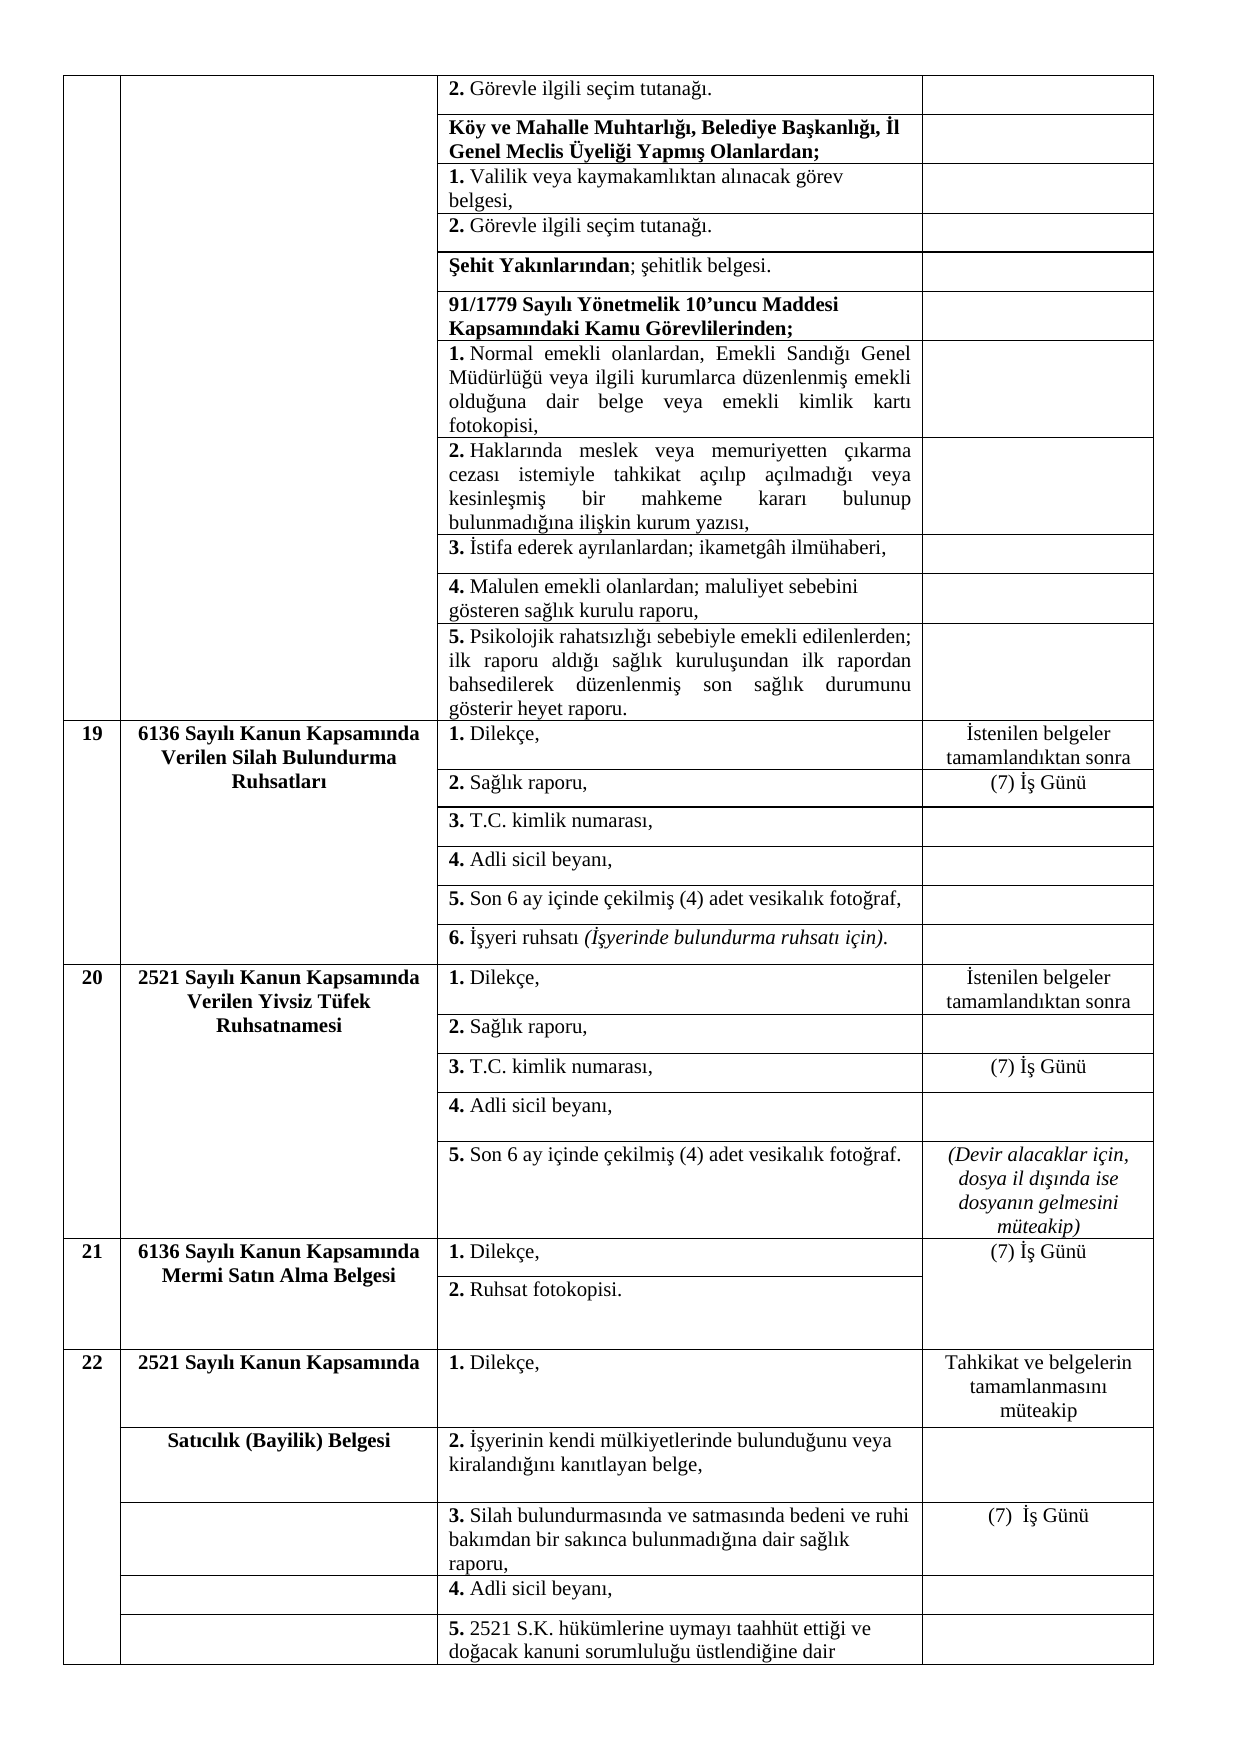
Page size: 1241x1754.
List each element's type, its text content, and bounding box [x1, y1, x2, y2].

table_cell İstenilen belgeler tamamlandıktan sonra [923, 721, 1153, 769]
table_cell [923, 808, 1153, 846]
table_cell 2. Ruhsat fotokopisi. [438, 1277, 922, 1349]
table_cell 5. Psikolojik rahatsızlığı sebebiyle emekli edilenlerden; ilk raporu aldığı sağlık kuruluşundan ilk rapordan bahsedilerek düzenlenmiş son sağlık durumunu gösterir heyet raporu. [438, 624, 922, 720]
table_cell [923, 535, 1153, 573]
table_cell [923, 115, 1153, 163]
table_cell 2. Haklarında meslek veya memuriyetten çıkarma cezası istemiyle tahkikat açılıp açılmadığı veya kesinleşmiş bir mahkeme kararı bulunup bulunmadığına ilişkin kurum yazısı, [438, 438, 922, 534]
table_cell 2521 Sayılı Kanun Kapsamında [121, 1350, 437, 1427]
table_cell 4. Malulen emekli olanlardan; maluliyet sebebini gösteren sağlık kurulu raporu, [438, 574, 922, 622]
table_cell [923, 292, 1153, 340]
table_cell [923, 214, 1153, 251]
table_cell 6136 Sayılı Kanun Kapsamında Mermi Satın Alma Belgesi [121, 1239, 437, 1349]
table_cell 4. Adli sicil beyanı, [438, 847, 922, 884]
table_cell [923, 624, 1153, 720]
table_cell 1. Dilekçe, [438, 721, 922, 769]
table_cell [121, 1615, 437, 1663]
table_cell 21 [64, 1239, 120, 1349]
table_cell 2521 Sayılı Kanun Kapsamında Verilen Yivsiz Tüfek Ruhsatnamesi [121, 965, 437, 1238]
table_cell (7) İş Günü [923, 1054, 1153, 1092]
table_cell [923, 1576, 1153, 1614]
table_cell (Devir alacaklar için, dosya il dışında ise dosyanın gelmesini müteakip) [923, 1142, 1153, 1238]
table_cell [923, 253, 1153, 291]
table_cell [923, 1615, 1153, 1663]
table_cell Satıcılık (Bayilik) Belgesi [121, 1428, 437, 1502]
table_cell 1. Dilekçe, [438, 1239, 922, 1276]
table_cell 4. Adli sicil beyanı, [438, 1093, 922, 1141]
table_cell [923, 886, 1153, 924]
table_cell 20 [64, 965, 120, 1238]
table_cell [923, 574, 1153, 622]
table_cell [923, 847, 1153, 884]
table_cell 1. Dilekçe, [438, 1350, 922, 1427]
table_cell 4. Adli sicil beyanı, [438, 1576, 922, 1614]
table_cell İstenilen belgeler tamamlandıktan sonra [923, 965, 1153, 1013]
table_cell 1. Valilik veya kaymakamlıktan alınacak görev belgesi, [438, 164, 922, 212]
table_cell 2. Sağlık raporu, [438, 1015, 922, 1052]
table_cell [121, 1576, 437, 1614]
table_cell 19 [64, 721, 120, 964]
table_cell 3. İstifa ederek ayrılanlardan; ikametgâh ilmühaberi, [438, 535, 922, 573]
table_cell [923, 1015, 1153, 1052]
table_cell 22 [64, 1350, 120, 1663]
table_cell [438, 1615, 922, 1663]
table_cell [923, 341, 1153, 437]
table_cell 2. Görevle ilgili seçim tutanağı. [438, 76, 922, 114]
table_cell [923, 164, 1153, 212]
table_cell 1. Dilekçe, [438, 965, 922, 1013]
table_cell 3. T.C. kimlik numarası, [438, 808, 922, 846]
table_cell 1. Normal emekli olanlardan, Emekli Sandığı Genel Müdürlüğü veya ilgili kurumlarca düzenlenmiş emekli olduğuna dair belge veya emekli kimlik kartı fotokopisi, [438, 341, 922, 437]
table_cell [923, 925, 1153, 964]
table_cell Tahkikat ve belgelerin tamamlanmasını müteakip [923, 1350, 1153, 1427]
table_cell [121, 1503, 437, 1575]
table_cell [923, 1093, 1153, 1141]
table_cell 3. T.C. kimlik numarası, [438, 1054, 922, 1092]
table_cell 5. Son 6 ay içinde çekilmiş (4) adet vesikalık fotoğraf. [438, 1142, 922, 1238]
table_cell (7) İş Günü [923, 770, 1153, 806]
table_cell 2. Sağlık raporu, [438, 770, 922, 806]
table_cell 2. Görevle ilgili seçim tutanağı. [438, 214, 922, 251]
table_cell 5. Son 6 ay içinde çekilmiş (4) adet vesikalık fotoğraf, [438, 886, 922, 924]
table_cell 91/1779 Sayılı Yönetmelik 10’uncu Maddesi Kapsamındaki Kamu Görevlilerinden; [438, 292, 922, 340]
table_cell [923, 438, 1153, 534]
table_cell 3. Silah bulundurmasında ve satmasında bedeni ve ruhi bakımdan bir sakınca bulunmadığına dair sağlık raporu, [438, 1503, 922, 1575]
table_cell (7) İş Günü [923, 1503, 1153, 1575]
table_cell (7) İş Günü [923, 1239, 1153, 1349]
table_cell 2. İşyerinin kendi mülkiyetlerinde bulunduğunu veya kiralandığını kanıtlayan belge, [438, 1428, 922, 1502]
table_cell Köy ve Mahalle Muhtarlığı, Belediye Başkanlığı, İl Genel Meclis Üyeliği Yapmış Olanlardan; [438, 115, 922, 163]
table_cell [923, 1428, 1153, 1502]
table_cell 6. İşyeri ruhsatı (İşyerinde bulundurma ruhsatı için). [438, 925, 922, 964]
table_cell 6136 Sayılı Kanun Kapsamında Verilen Silah Bulundurma Ruhsatları [121, 721, 437, 964]
table_cell [923, 76, 1153, 114]
table_cell Şehit Yakınlarından; şehitlik belgesi. [438, 253, 922, 291]
